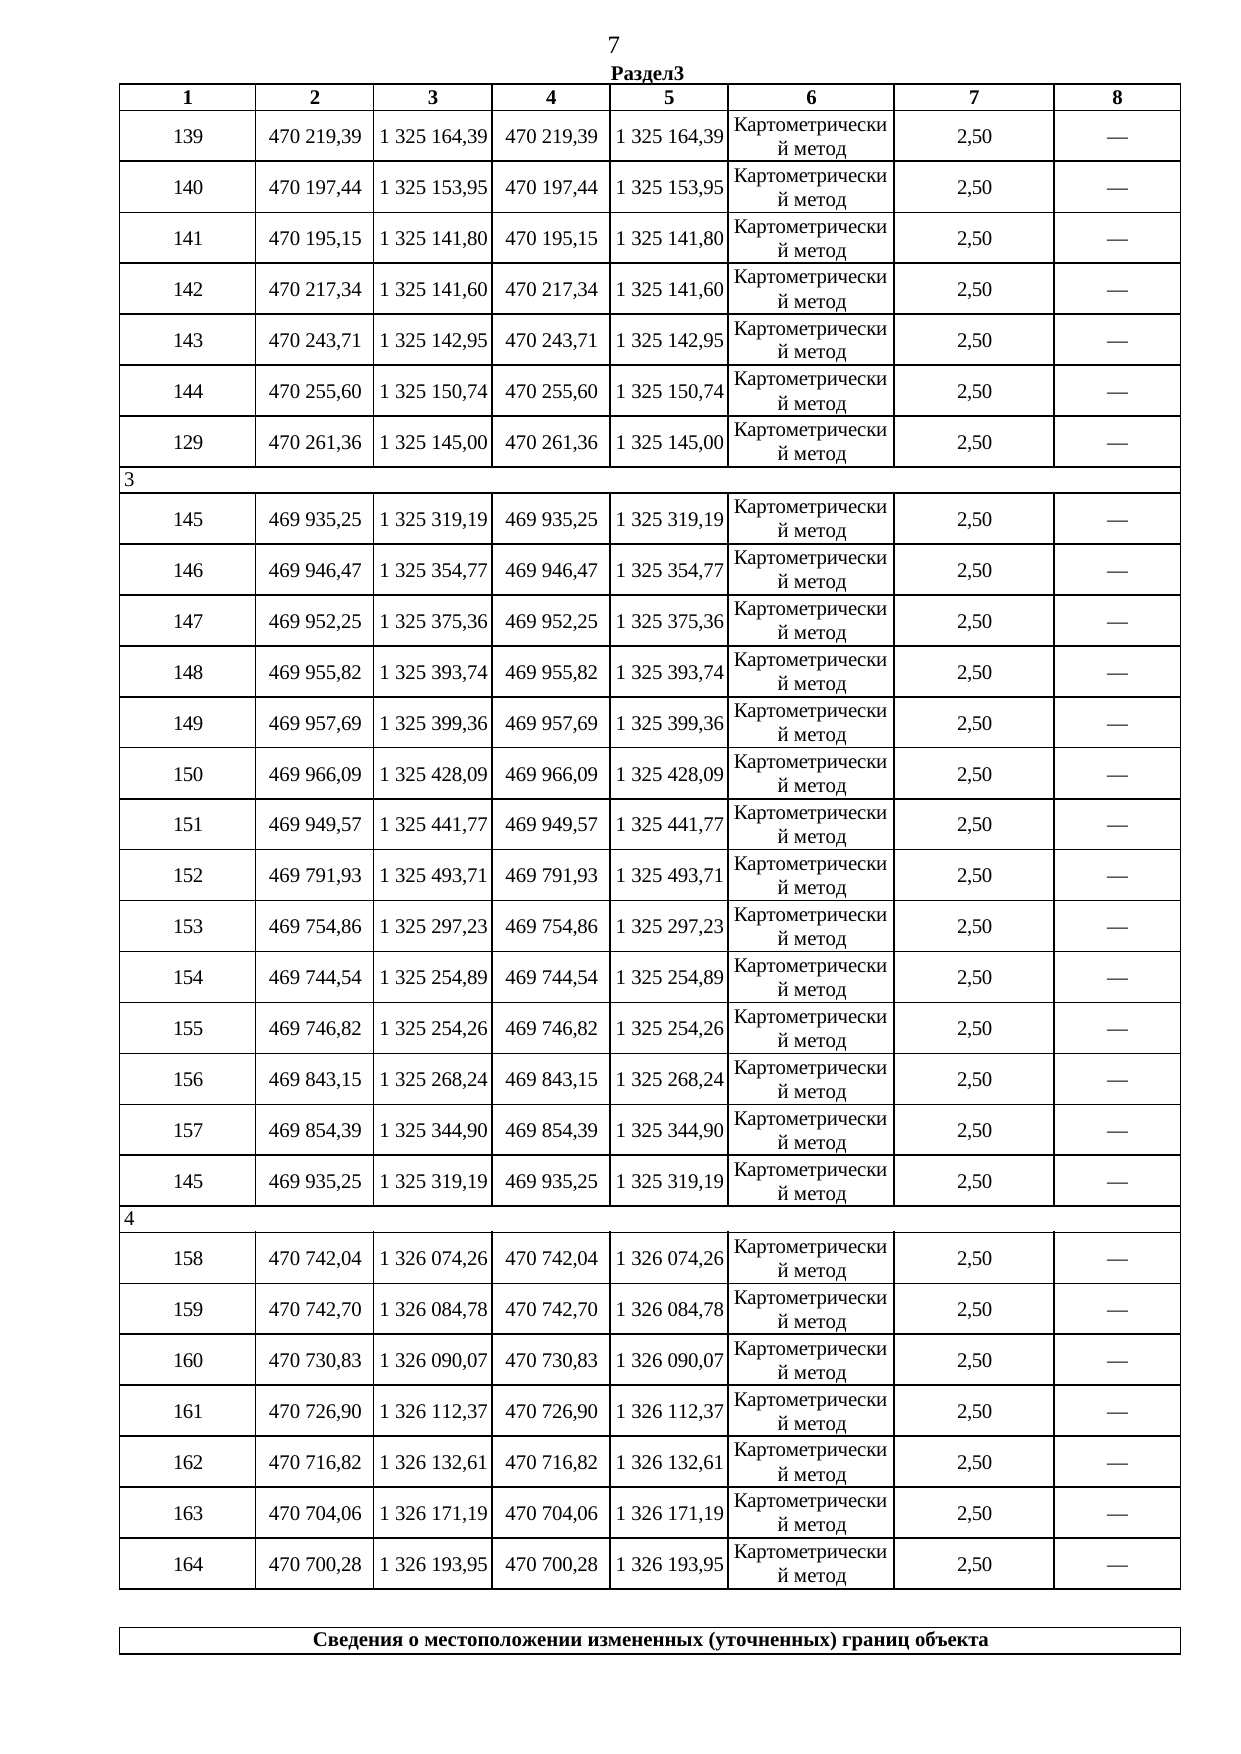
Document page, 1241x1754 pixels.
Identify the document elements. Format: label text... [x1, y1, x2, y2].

table_cell Картометрически й метод [729, 545, 893, 594]
table_cell — [1055, 1386, 1180, 1435]
table_cell Картометрически й метод [729, 748, 893, 798]
table_cell 2,50 [895, 264, 1053, 313]
table_cell 470 742,04 [493, 1233, 609, 1282]
table_cell 2,50 [895, 1437, 1053, 1486]
table_cell 1 325 319,19 [374, 1156, 491, 1205]
table_cell 1 325 344,90 [611, 1105, 727, 1154]
table_cell 1 325 354,77 [611, 545, 727, 594]
table_cell 1 326 074,26 [374, 1233, 491, 1282]
table_cell 1 325 297,23 [611, 901, 727, 951]
table_cell 2,50 [895, 315, 1053, 364]
table_cell 2,50 [895, 901, 1053, 951]
table_cell 469 791,93 [256, 850, 373, 900]
table_cell — [1055, 800, 1180, 849]
table_cell 1 325 141,80 [374, 213, 491, 262]
table_cell — [1055, 1488, 1180, 1537]
table_cell 4 [493, 85, 609, 109]
table_cell 2,50 [895, 213, 1053, 262]
table_cell 1 326 112,37 [611, 1386, 727, 1435]
table_cell — [1055, 698, 1180, 747]
table_cell — [1055, 315, 1180, 364]
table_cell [729, 111, 893, 160]
table_cell 163 [120, 1488, 255, 1537]
table_cell 1 325 164,39 [374, 111, 491, 160]
table_cell 469 946,47 [256, 545, 373, 594]
table_cell Картометрически й метод [729, 264, 893, 313]
table_cell 1 326 090,07 [611, 1335, 727, 1384]
table_cell 470 742,70 [493, 1284, 609, 1333]
table_cell 1 325 441,77 [374, 800, 491, 849]
table_cell 2,50 [895, 800, 1053, 849]
table_cell 8 [1055, 85, 1180, 109]
table_cell — [1055, 596, 1180, 645]
table_cell 469 957,69 [256, 698, 373, 747]
table_cell — [1055, 264, 1180, 313]
table_cell 470 742,04 [256, 1233, 373, 1282]
table_cell 2,50 [895, 494, 1053, 543]
table_cell 1 325 399,36 [374, 698, 491, 747]
table_cell Картометрически й метод [729, 162, 893, 211]
table_cell 1 326 084,78 [374, 1284, 491, 1333]
table_cell — [1055, 213, 1180, 262]
table_header Сведения о местоположении измененных (уточненных) границ объекта [120, 1628, 1180, 1653]
table_cell Картометрически й метод [729, 213, 893, 262]
table_cell Картометрически й метод [729, 1437, 893, 1486]
table_cell 470 255,60 [493, 366, 609, 415]
table_cell — [1055, 1437, 1180, 1486]
table_cell 2,50 [895, 1054, 1053, 1103]
table_cell 162 [120, 1437, 255, 1486]
table_cell — [1055, 901, 1180, 951]
table_cell Картометрически й метод [729, 952, 893, 1002]
table_cell 157 [120, 1105, 255, 1154]
table_cell — [1055, 952, 1180, 1002]
table_cell 469 746,82 [493, 1003, 609, 1052]
table_cell — [1055, 111, 1180, 160]
table_cell 1 325 399,36 [611, 698, 727, 747]
table_cell 1 325 141,60 [611, 264, 727, 313]
table_cell 470 243,71 [493, 315, 609, 364]
table_cell 469 935,25 [493, 494, 609, 543]
table_cell Картометрически й метод [729, 1003, 893, 1052]
table_cell 469 946,47 [493, 545, 609, 594]
table_cell — [1055, 366, 1180, 415]
table_cell 1 325 153,95 [611, 162, 727, 211]
table_cell 3 [120, 468, 1180, 492]
table_cell 470 700,28 [256, 1539, 373, 1588]
table_cell 141 [120, 213, 255, 262]
table_cell 469 843,15 [256, 1054, 373, 1103]
table_cell 469 966,09 [493, 748, 609, 798]
table_cell 469 854,39 [493, 1105, 609, 1154]
table_cell 1 325 141,80 [611, 213, 727, 262]
table_cell 470 742,70 [256, 1284, 373, 1333]
table_cell 1 325 354,77 [374, 545, 491, 594]
table_cell 1 326 193,95 [374, 1539, 491, 1588]
table_cell 469 955,82 [256, 647, 373, 696]
table_cell 1 325 142,95 [374, 315, 491, 364]
table_cell 470 730,83 [256, 1335, 373, 1384]
table_cell 469 935,25 [256, 1156, 373, 1205]
table_cell 469 744,54 [256, 952, 373, 1002]
table_cell 2,50 [895, 1335, 1053, 1384]
table_cell 2,50 [895, 1156, 1053, 1205]
table_cell 2,50 [895, 417, 1053, 466]
table_cell 1 326 132,61 [374, 1437, 491, 1486]
table_cell — [1055, 1335, 1180, 1384]
table_cell 142 [120, 264, 255, 313]
table_cell 470 217,34 [256, 264, 373, 313]
table_cell 469 746,82 [256, 1003, 373, 1052]
table_cell 2,50 [895, 1284, 1053, 1333]
table_cell — [1055, 647, 1180, 696]
table_cell Картометрически й метод [729, 1233, 893, 1282]
table_cell 145 [120, 494, 255, 543]
table_cell 3 [374, 85, 491, 109]
table_cell 469 754,86 [493, 901, 609, 951]
table_cell 1 325 150,74 [374, 366, 491, 415]
table_cell 2,50 [895, 545, 1053, 594]
table_cell 1 326 132,61 [611, 1437, 727, 1486]
table_cell 147 [120, 596, 255, 645]
table_cell — [1055, 1233, 1180, 1282]
table_cell Картометрически й метод [729, 901, 893, 951]
table_cell 470 704,06 [256, 1488, 373, 1537]
table_cell 140 [120, 162, 255, 211]
table_cell 469 952,25 [493, 596, 609, 645]
table_cell 150 [120, 748, 255, 798]
table_cell Картометрически й метод [729, 1386, 893, 1435]
table_cell 470 195,15 [493, 213, 609, 262]
table_cell 470 726,90 [493, 1386, 609, 1435]
table_cell 470 255,60 [256, 366, 373, 415]
table_cell 470 197,44 [493, 162, 609, 211]
table_cell 1 325 319,19 [374, 494, 491, 543]
table_cell 1 326 084,78 [611, 1284, 727, 1333]
table_cell 129 [120, 417, 255, 466]
table_cell 469 935,25 [493, 1156, 609, 1205]
table_cell 470 716,82 [256, 1437, 373, 1486]
table_cell Картометрически й метод [729, 1284, 893, 1333]
table_cell 470 730,83 [493, 1335, 609, 1384]
table_cell 2,50 [895, 952, 1053, 1002]
table_cell 1 [120, 85, 255, 109]
table_cell 1 325 428,09 [374, 748, 491, 798]
table_cell 469 935,25 [256, 494, 373, 543]
table_cell 470 243,71 [256, 315, 373, 364]
table_cell 1 325 254,89 [611, 952, 727, 1002]
table_cell 2,50 [895, 1539, 1053, 1588]
table_cell Картометрически й метод [729, 417, 893, 466]
table_cell 2,50 [895, 1488, 1053, 1537]
table_cell — [1055, 1105, 1180, 1154]
table_cell Картометрически й метод [729, 1105, 893, 1154]
table_cell Картометрически й метод [729, 494, 893, 543]
table_cell 1 326 090,07 [374, 1335, 491, 1384]
table_cell 1 325 319,19 [611, 494, 727, 543]
table_cell 1 326 193,95 [611, 1539, 727, 1588]
table_cell 146 [120, 545, 255, 594]
table_cell 1 325 254,26 [374, 1003, 491, 1052]
table_cell 158 [120, 1233, 255, 1282]
table_cell 469 754,86 [256, 901, 373, 951]
table_cell Картометрически й метод [729, 315, 893, 364]
table_cell 469 949,57 [493, 800, 609, 849]
table_cell 1 325 268,24 [374, 1054, 491, 1103]
table_cell 1 325 254,89 [374, 952, 491, 1002]
table_cell 470 704,06 [493, 1488, 609, 1537]
table_cell 1 325 393,74 [374, 647, 491, 696]
table_cell 2,50 [895, 647, 1053, 696]
table_cell 2,50 [895, 366, 1053, 415]
table_cell 159 [120, 1284, 255, 1333]
table_cell 470 716,82 [493, 1437, 609, 1486]
table_cell 470 700,28 [493, 1539, 609, 1588]
table_cell 139 [120, 111, 255, 160]
table_cell 1 325 268,24 [611, 1054, 727, 1103]
table_cell 470 197,44 [256, 162, 373, 211]
table_cell 2,50 [895, 596, 1053, 645]
table_cell 2,50 [895, 1105, 1053, 1154]
table_cell 470 217,34 [493, 264, 609, 313]
table_cell Картометрически й метод [729, 1335, 893, 1384]
table_cell 1 325 344,90 [374, 1105, 491, 1154]
table_cell 469 957,69 [493, 698, 609, 747]
table_cell 2,50 [895, 162, 1053, 211]
table_cell 5 [611, 85, 727, 109]
table_cell 1 326 074,26 [611, 1233, 727, 1282]
table_cell — [1055, 1054, 1180, 1103]
table_cell — [1055, 162, 1180, 211]
table_cell 470 195,15 [256, 213, 373, 262]
table_cell Картометрически й метод [729, 850, 893, 900]
table_cell 470 726,90 [256, 1386, 373, 1435]
table_cell 143 [120, 315, 255, 364]
table_cell 4 [120, 1207, 1180, 1231]
table_cell 1 325 142,95 [611, 315, 727, 364]
table_cell — [1055, 494, 1180, 543]
table_cell 469 854,39 [256, 1105, 373, 1154]
table_cell 153 [120, 901, 255, 951]
table_cell 469 949,57 [256, 800, 373, 849]
table_cell 148 [120, 647, 255, 696]
table_cell Картометрически й метод [729, 366, 893, 415]
table_cell 154 [120, 952, 255, 1002]
table_cell 1 325 319,19 [611, 1156, 727, 1205]
table_cell 144 [120, 366, 255, 415]
table_cell — [1055, 748, 1180, 798]
table_cell 160 [120, 1335, 255, 1384]
table_cell 151 [120, 800, 255, 849]
table_cell 2,50 [895, 698, 1053, 747]
table_cell 1 325 493,71 [374, 850, 491, 900]
table_cell 469 791,93 [493, 850, 609, 900]
table_cell 6 [729, 85, 893, 109]
table_cell 470 261,36 [493, 417, 609, 466]
table_cell 2,50 [895, 1003, 1053, 1052]
table_cell Картометрически й метод [729, 1156, 893, 1205]
table_cell — [1055, 545, 1180, 594]
table_cell — [1055, 417, 1180, 466]
table_cell 2,50 [895, 850, 1053, 900]
table_cell 470 219,39 [256, 111, 373, 160]
table_cell 1 325 393,74 [611, 647, 727, 696]
table_cell — [1055, 1284, 1180, 1333]
table_cell 470 219,39 [493, 111, 609, 160]
table_cell 1 325 145,00 [374, 417, 491, 466]
table_cell 149 [120, 698, 255, 747]
table_cell Картометрически й метод [729, 1488, 893, 1537]
table_cell 1 326 171,19 [611, 1488, 727, 1537]
table_cell 1 325 375,36 [611, 596, 727, 645]
table_cell 1 325 441,77 [611, 800, 727, 849]
table_cell 469 843,15 [493, 1054, 609, 1103]
table_cell 1 325 141,60 [374, 264, 491, 313]
table_cell 161 [120, 1386, 255, 1435]
table_cell — [1055, 1003, 1180, 1052]
table_cell — [1055, 850, 1180, 900]
table_cell 2 [256, 85, 373, 109]
table_cell 1 325 150,74 [611, 366, 727, 415]
table_cell 469 966,09 [256, 748, 373, 798]
table_cell 1 325 153,95 [374, 162, 491, 211]
table_cell 156 [120, 1054, 255, 1103]
table_cell 2,50 [895, 1386, 1053, 1435]
table_cell 1 325 297,23 [374, 901, 491, 951]
table_cell — [1055, 1539, 1180, 1588]
table_cell Картометрически й метод [729, 647, 893, 696]
table_cell 7 [895, 85, 1053, 109]
table_cell 152 [120, 850, 255, 900]
table_cell 1 325 375,36 [374, 596, 491, 645]
table_cell 1 325 254,26 [611, 1003, 727, 1052]
table_cell 155 [120, 1003, 255, 1052]
table_cell 145 [120, 1156, 255, 1205]
table_cell 469 744,54 [493, 952, 609, 1002]
table_cell Картометрически й метод [729, 1054, 893, 1103]
table_cell 1 326 112,37 [374, 1386, 491, 1435]
table_cell Картометрически й метод [729, 596, 893, 645]
table_cell 470 261,36 [256, 417, 373, 466]
table_cell Картометрически й метод [729, 698, 893, 747]
table_cell 164 [120, 1539, 255, 1588]
table_cell 2,50 [895, 111, 1053, 160]
table_cell Картометрически й метод [729, 800, 893, 849]
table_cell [729, 1539, 893, 1588]
table_cell 2,50 [895, 1233, 1053, 1282]
table_cell 2,50 [895, 748, 1053, 798]
table_cell 1 325 428,09 [611, 748, 727, 798]
table_cell — [1055, 1156, 1180, 1205]
table_cell 469 952,25 [256, 596, 373, 645]
table_cell 1 325 145,00 [611, 417, 727, 466]
table_cell 1 326 171,19 [374, 1488, 491, 1537]
table_cell 1 325 164,39 [611, 111, 727, 160]
table_cell 469 955,82 [493, 647, 609, 696]
table_cell 1 325 493,71 [611, 850, 727, 900]
